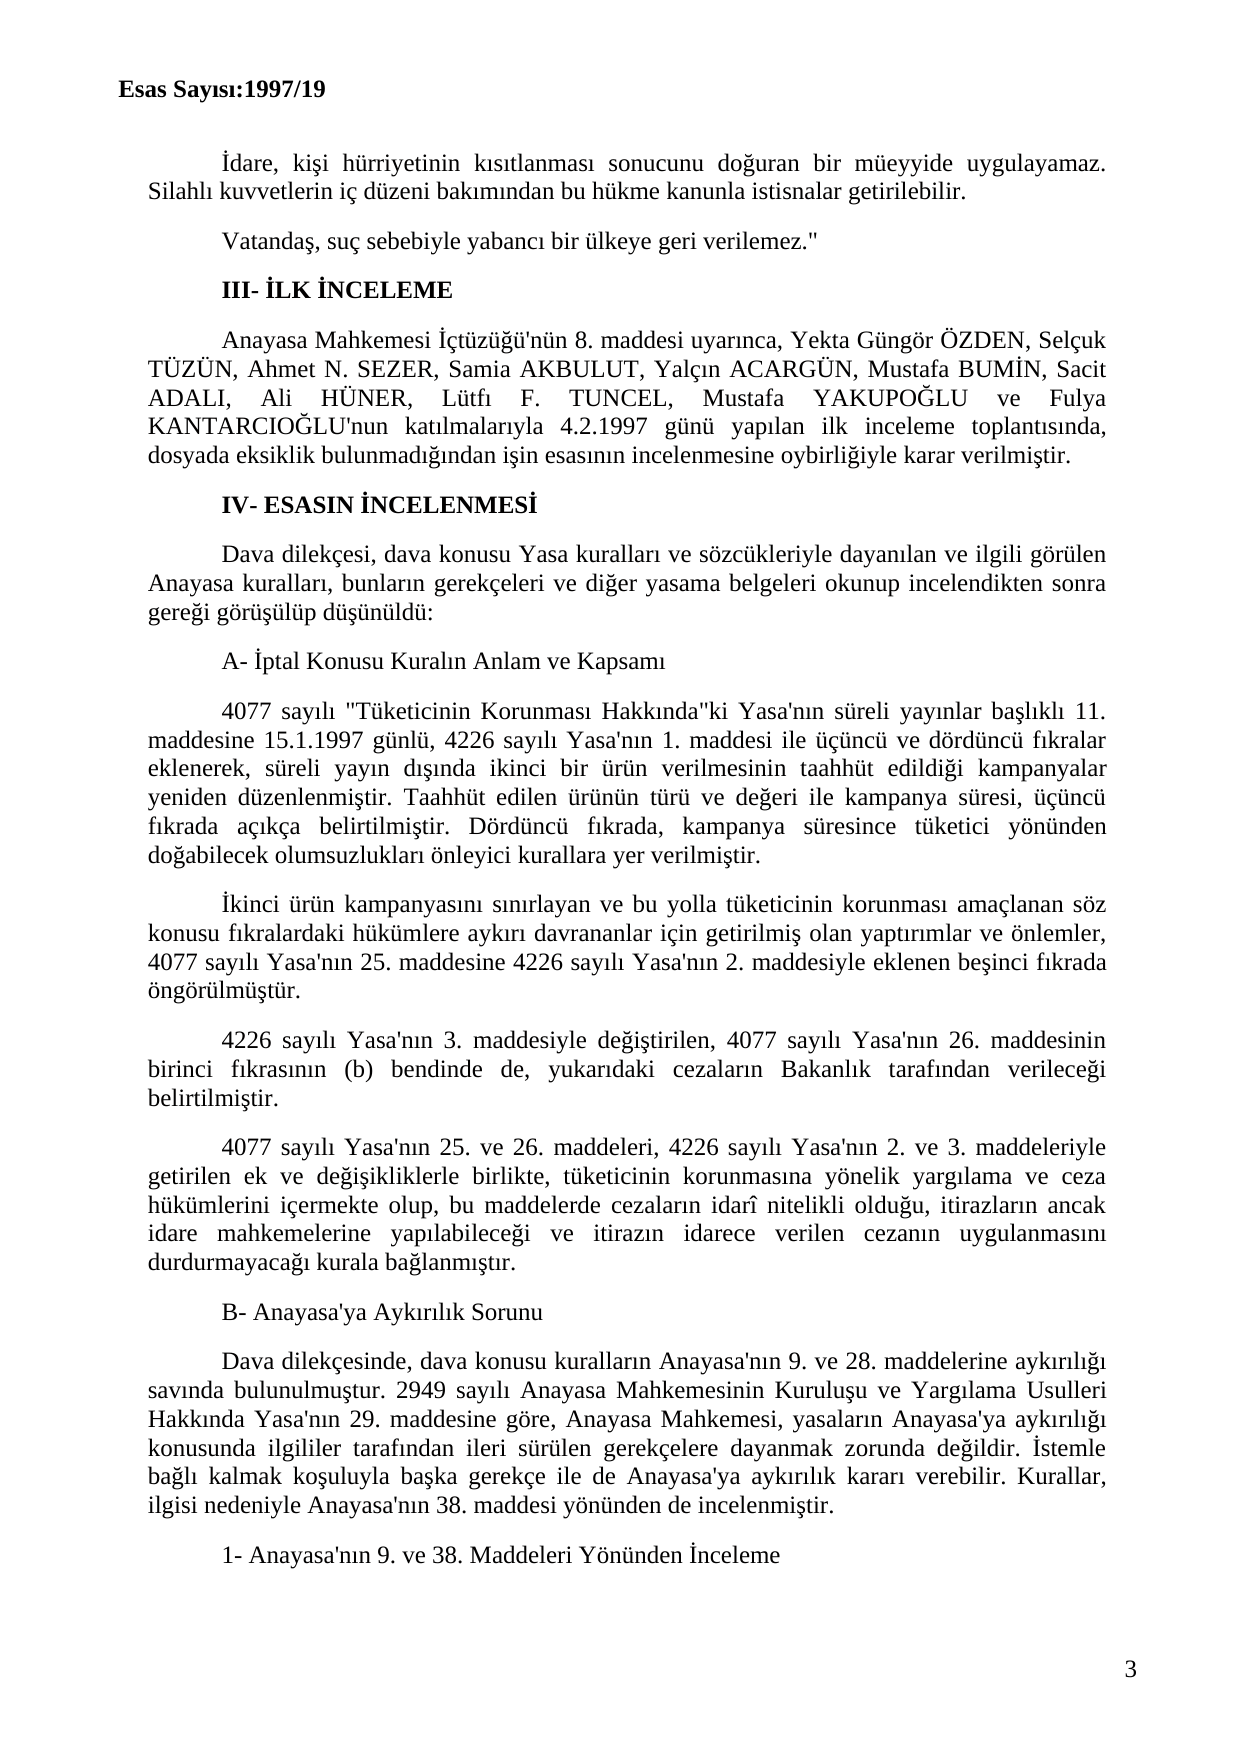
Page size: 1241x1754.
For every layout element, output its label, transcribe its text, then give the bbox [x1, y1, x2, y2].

text 1- Anayasa'nın 9. ve 38. Maddeleri Yönünden İnceleme [148, 1540, 1107, 1568]
text Dava dilekçesinde, dava konusu kuralların Anayasa'nın 9. ve 28. maddelerine aykırılığı savında bulunulmuştur. 2949 sayılı Anayasa Mahkemesinin Kuruluşu ve Yargılama Usulleri Hakkında Yasa'nın 29. maddesine göre, Anayasa Mahkemesi, yasaların Anayasa'ya aykırılığı konusunda ilgililer tarafından ileri sürülen gerekçelere dayanmak zorunda değildir. İstemle bağlı kalmak koşuluyla başka gerekçe ile de Anayasa'ya aykırılık kararı verebilir. Kurallar, ilgisi nedeniyle Anayasa'nın 38. maddesi yönünden de incelenmiştir. [148, 1346, 1107, 1519]
text III- İLK İNCELEME [148, 276, 1107, 304]
text Anayasa Mahkemesi İçtüzüğü'nün 8. maddesi uyarınca, Yekta Güngör ÖZDEN, Selçuk TÜZÜN, Ahmet N. SEZER, Samia AKBULUT, Yalçın ACARGÜN, Mustafa BUMİN, Sacit ADALI, Ali HÜNER, Lütfı F. TUNCEL, Mustafa YAKUPOĞLU ve Fulya KANTARCIOĞLU'nun katılmalarıyla 4.2.1997 günü yapılan ilk inceleme toplantısında, dosyada eksiklik bulunmadığından işin esasının incelenmesine oybirliğiyle karar verilmiştir. [148, 325, 1107, 469]
text İdare, kişi hürriyetinin kısıtlanması sonucunu doğuran bir müeyyide uygulayamaz. Silahlı kuvvetlerin iç düzeni bakımından bu hükme kanunla istisnalar getirilebilir. [148, 148, 1107, 205]
text Vatandaş, suç sebebiyle yabancı bir ülkeye geri verilemez." [148, 226, 1107, 255]
text A- İptal Konusu Kuralın Anlam ve Kapsamı [148, 646, 1107, 675]
text B- Anayasa'ya Aykırılık Sorunu [148, 1297, 1107, 1326]
text Dava dilekçesi, dava konusu Yasa kuralları ve sözcükleriyle dayanılan ve ilgili görülen Anayasa kuralları, bunların gerekçeleri ve diğer yasama belgeleri okunup incelendikten sonra gereği görüşülüp düşünüldü: [148, 539, 1107, 626]
text 4226 sayılı Yasa'nın 3. maddesiyle değiştirilen, 4077 sayılı Yasa'nın 26. maddesinin birinci fıkrasının (b) bendinde de, yukarıdaki cezaların Bakanlık tarafından verileceği belirtilmiştir. [148, 1025, 1107, 1111]
text İkinci ürün kampanyasını sınırlayan ve bu yolla tüketicinin korunması amaçlanan söz konusu fıkralardaki hükümlere aykırı davrananlar için getirilmiş olan yaptırımlar ve önlemler, 4077 sayılı Yasa'nın 25. maddesine 4226 sayılı Yasa'nın 2. maddesiyle eklenen beşinci fıkrada öngörülmüştür. [148, 889, 1107, 1004]
text 4077 sayılı "Tüketicinin Korunması Hakkında"ki Yasa'nın süreli yayınlar başlıklı 11. maddesine 15.1.1997 günlü, 4226 sayılı Yasa'nın 1. maddesi ile üçüncü ve dördüncü fıkralar eklenerek, süreli yayın dışında ikinci bir ürün verilmesinin taahhüt edildiği kampanyalar yeniden düzenlenmiştir. Taahhüt edilen ürünün türü ve değeri ile kampanya süresi, üçüncü fıkrada açıkça belirtilmiştir. Dördüncü fıkrada, kampanya süresince tüketici yönünden doğabilecek olumsuzlukları önleyici kurallara yer verilmiştir. [148, 696, 1107, 868]
text 4077 sayılı Yasa'nın 25. ve 26. maddeleri, 4226 sayılı Yasa'nın 2. ve 3. maddeleriyle getirilen ek ve değişikliklerle birlikte, tüketicinin korunmasına yönelik yargılama ve ceza hükümlerini içermekte olup, bu maddelerde cezaların idarî nitelikli olduğu, itirazların ancak idare mahkemelerine yapılabileceği ve itirazın idarece verilen cezanın uygulanmasını durdurmayacağı kurala bağlanmıştır. [148, 1132, 1107, 1276]
text IV- ESASIN İNCELENMESİ [148, 490, 1107, 518]
